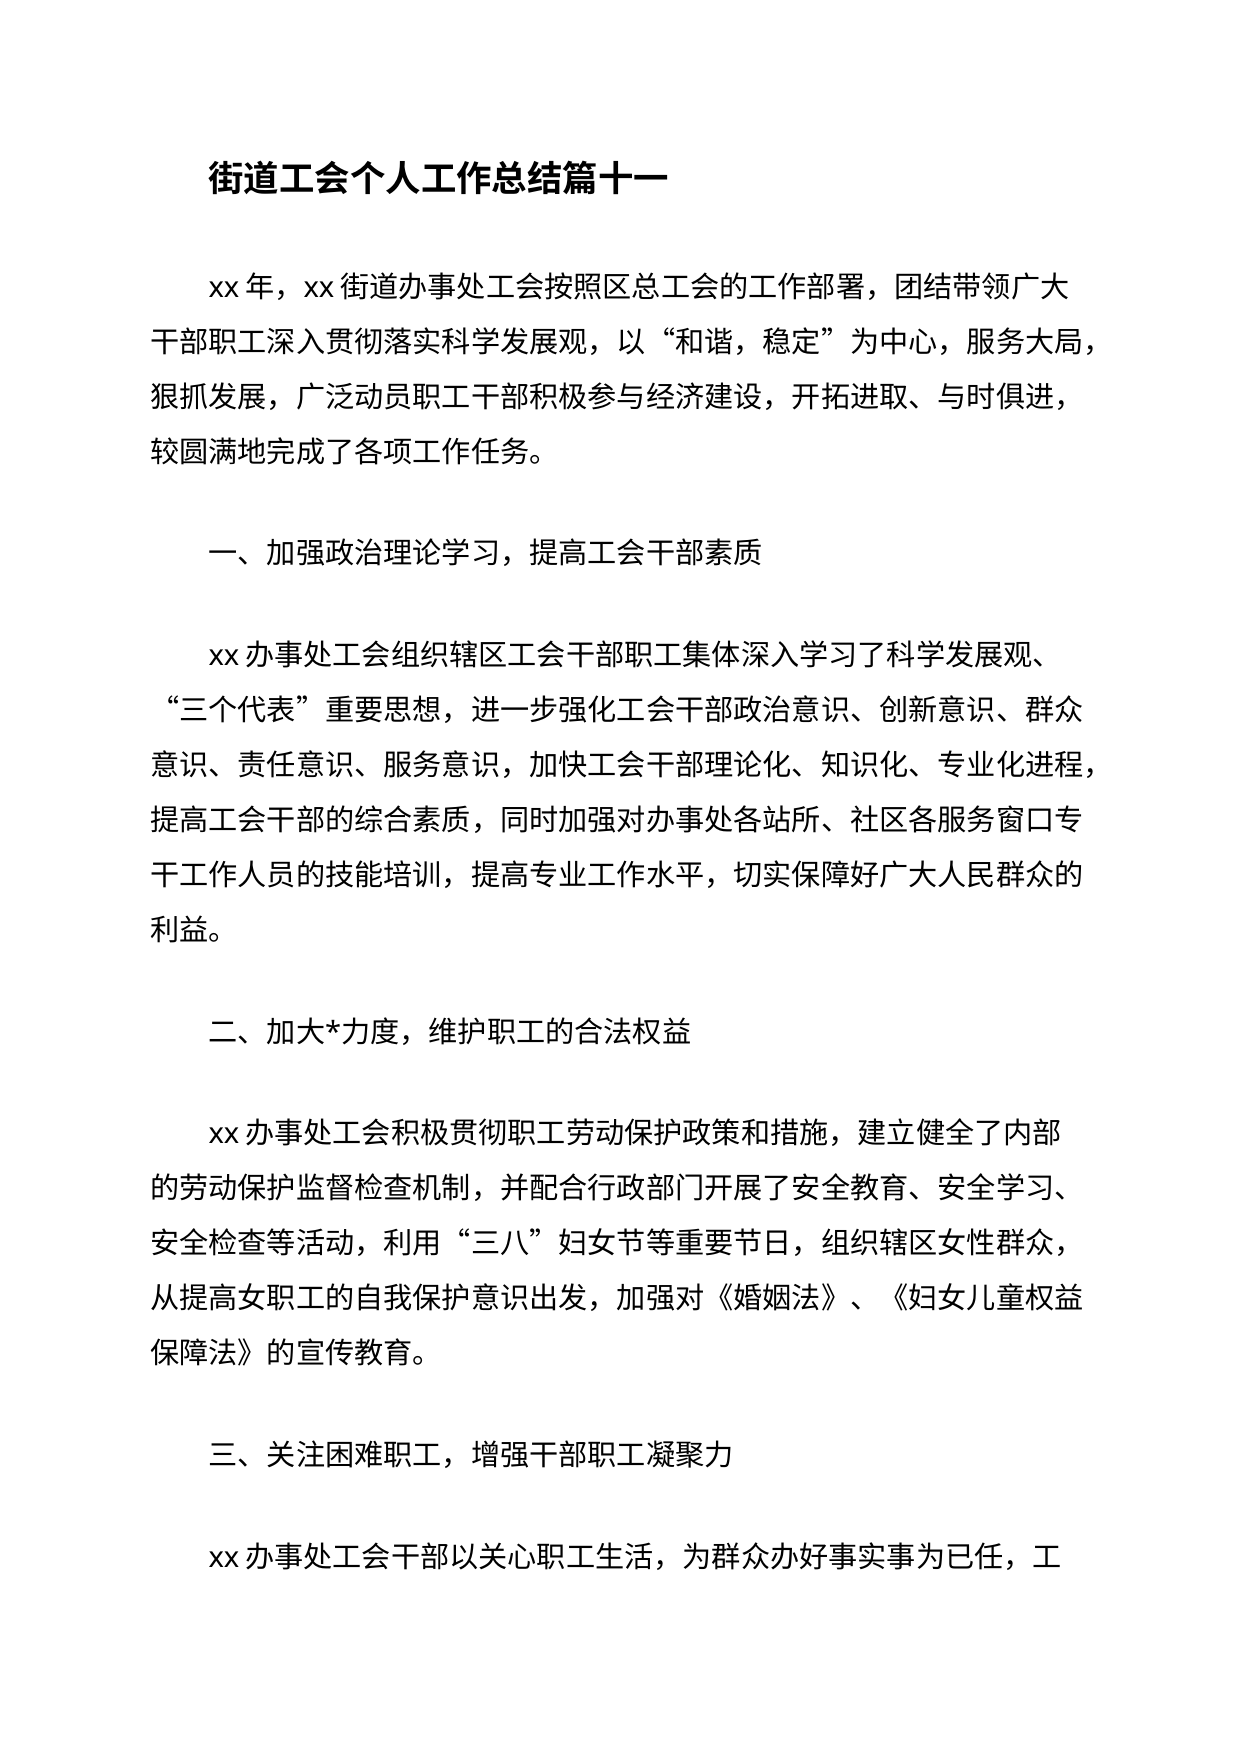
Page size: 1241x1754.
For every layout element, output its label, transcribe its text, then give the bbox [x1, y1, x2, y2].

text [150, 1533, 1090, 1576]
text 街道工会个人工作总结篇十一 [150, 150, 1090, 201]
text xx办事处工会积极贯彻职工劳动保护政策和措施，建立健全了内部的劳动保护监督检查机制，并配合行政部门开展了安全教育、安全学习、安全检查等活动，利用“三八”妇女节等重要节日，组织辖区女性群众，从提高女职工的自我保护意识出发，加强对《婚姻法》、《妇女儿童权益保障法》的宣传教育。 [150, 1110, 1090, 1372]
text 三、关注困难职工，增强干部职工凝聚力 [150, 1432, 1090, 1474]
text xx年，xx街道办事处工会按照区总工会的工作部署，团结带领广大干部职工深入贯彻落实科学发展观，以“和谐，稳定”为中心，服务大局，狠抓发展，广泛动员职工干部积极参与经济建设，开拓进取、与时俱进，较圆满地完成了各项工作任务。 [150, 263, 1090, 471]
text 二、加大*力度，维护职工的合法权益 [150, 1008, 1090, 1051]
text 一、加强政治理论学习，提高工会干部素质 [150, 530, 1090, 572]
text xx办事处工会组织辖区工会干部职工集体深入学习了科学发展观、“三个代表”重要思想，进一步强化工会干部政治意识、创新意识、群众意识、责任意识、服务意识，加快工会干部理论化、知识化、专业化进程，提高工会干部的综合素质，同时加强对办事处各站所、社区各服务窗口专干工作人员的技能培训，提高专业工作水平，切实保障好广大人民群众的利益。 [150, 632, 1090, 949]
